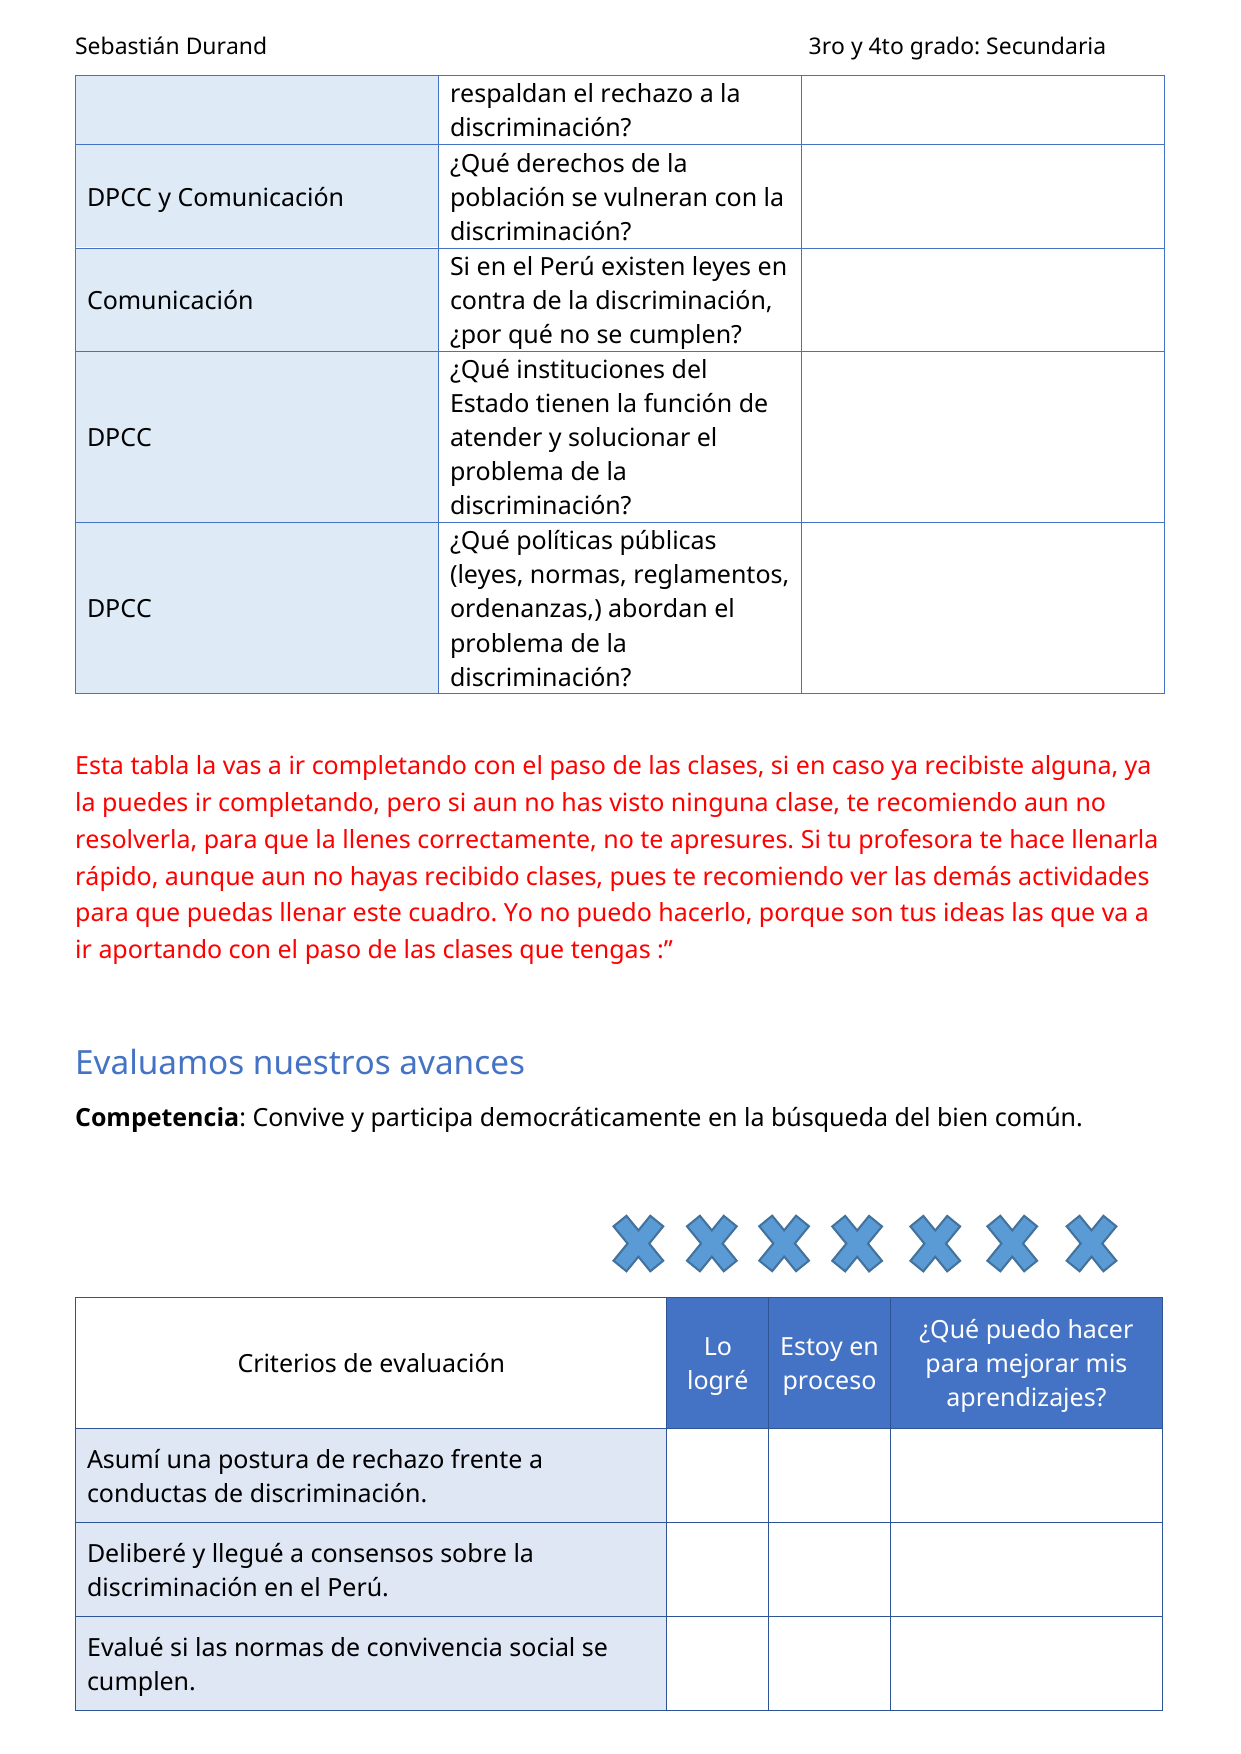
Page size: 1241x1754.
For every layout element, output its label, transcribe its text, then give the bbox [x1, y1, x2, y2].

table_cell [802, 76, 1164, 144]
table_cell [802, 352, 1164, 522]
text Evaluamos nuestros avances [75, 1038, 1165, 1084]
table_cell [769, 1523, 890, 1616]
table_cell [667, 1617, 768, 1710]
table_cell [891, 1429, 1162, 1522]
table_cell DPCC [76, 523, 438, 693]
table_cell Si en el Perú existen leyes en contra de la discriminación, ¿por qué no se cumplen? [439, 249, 801, 351]
table_cell ¿Qué instituciones del Estado tienen la función de atender y solucionar el problema de la discriminación? [439, 352, 801, 522]
table_cell DPCC [76, 352, 438, 522]
table_cell C y T [76, 76, 438, 144]
table_cell [802, 249, 1164, 351]
table_cell [667, 1523, 768, 1616]
table_cell [667, 1429, 768, 1522]
table_header Lo logré [667, 1298, 768, 1428]
table_cell [802, 145, 1164, 247]
table_cell Asumí una postura de rechazo frente a conductas de discriminación. [76, 1429, 666, 1522]
table_header ¿Qué puedo hacer para mejorar mis aprendizajes? [891, 1298, 1162, 1428]
table_cell [802, 523, 1164, 693]
table_cell ¿Qué derechos de la población se vulneran con la discriminación? [439, 145, 801, 247]
table_header Estoy en proceso [769, 1298, 890, 1428]
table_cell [439, 76, 801, 144]
table_cell [769, 1617, 890, 1710]
table_cell [891, 1523, 1162, 1616]
table_cell DPCC y Comunicación [76, 145, 438, 247]
text Esta tabla la vas a ir completando con el paso de las clases, si en caso ya recibiste alguna, ya la puedes ir completando, pero si aun no has visto ninguna clase, te recomiendo aun no resolverla, para que la llenes correctamente, no te apresures. Si tu profesora te hace llenarla rápido, aunque aun no hayas recibido clases, pues te recomiendo ver las demás actividades para que puedas llenar este cuadro. Yo no puedo hacerlo, porque son tus ideas las que va a ir aportando con el paso de las clases que tengas :” [75, 748, 1165, 966]
table_cell ¿Qué políticas públicas (leyes, normas, reglamentos, ordenanzas,) abordan el problema de la discriminación? [439, 523, 801, 693]
table_cell Evalué si las normas de convivencia social se cumplen. [76, 1617, 666, 1710]
table_cell [769, 1429, 890, 1522]
table_header Criterios de evaluación [76, 1298, 666, 1428]
table_cell Deliberé y llegué a consensos sobre la discriminación en el Perú. [76, 1523, 666, 1616]
table_cell Comunicación [76, 249, 438, 351]
text Competencia: Convive y participa democráticamente en la búsqueda del bien común. [75, 1100, 1165, 1134]
table_cell [891, 1617, 1162, 1710]
